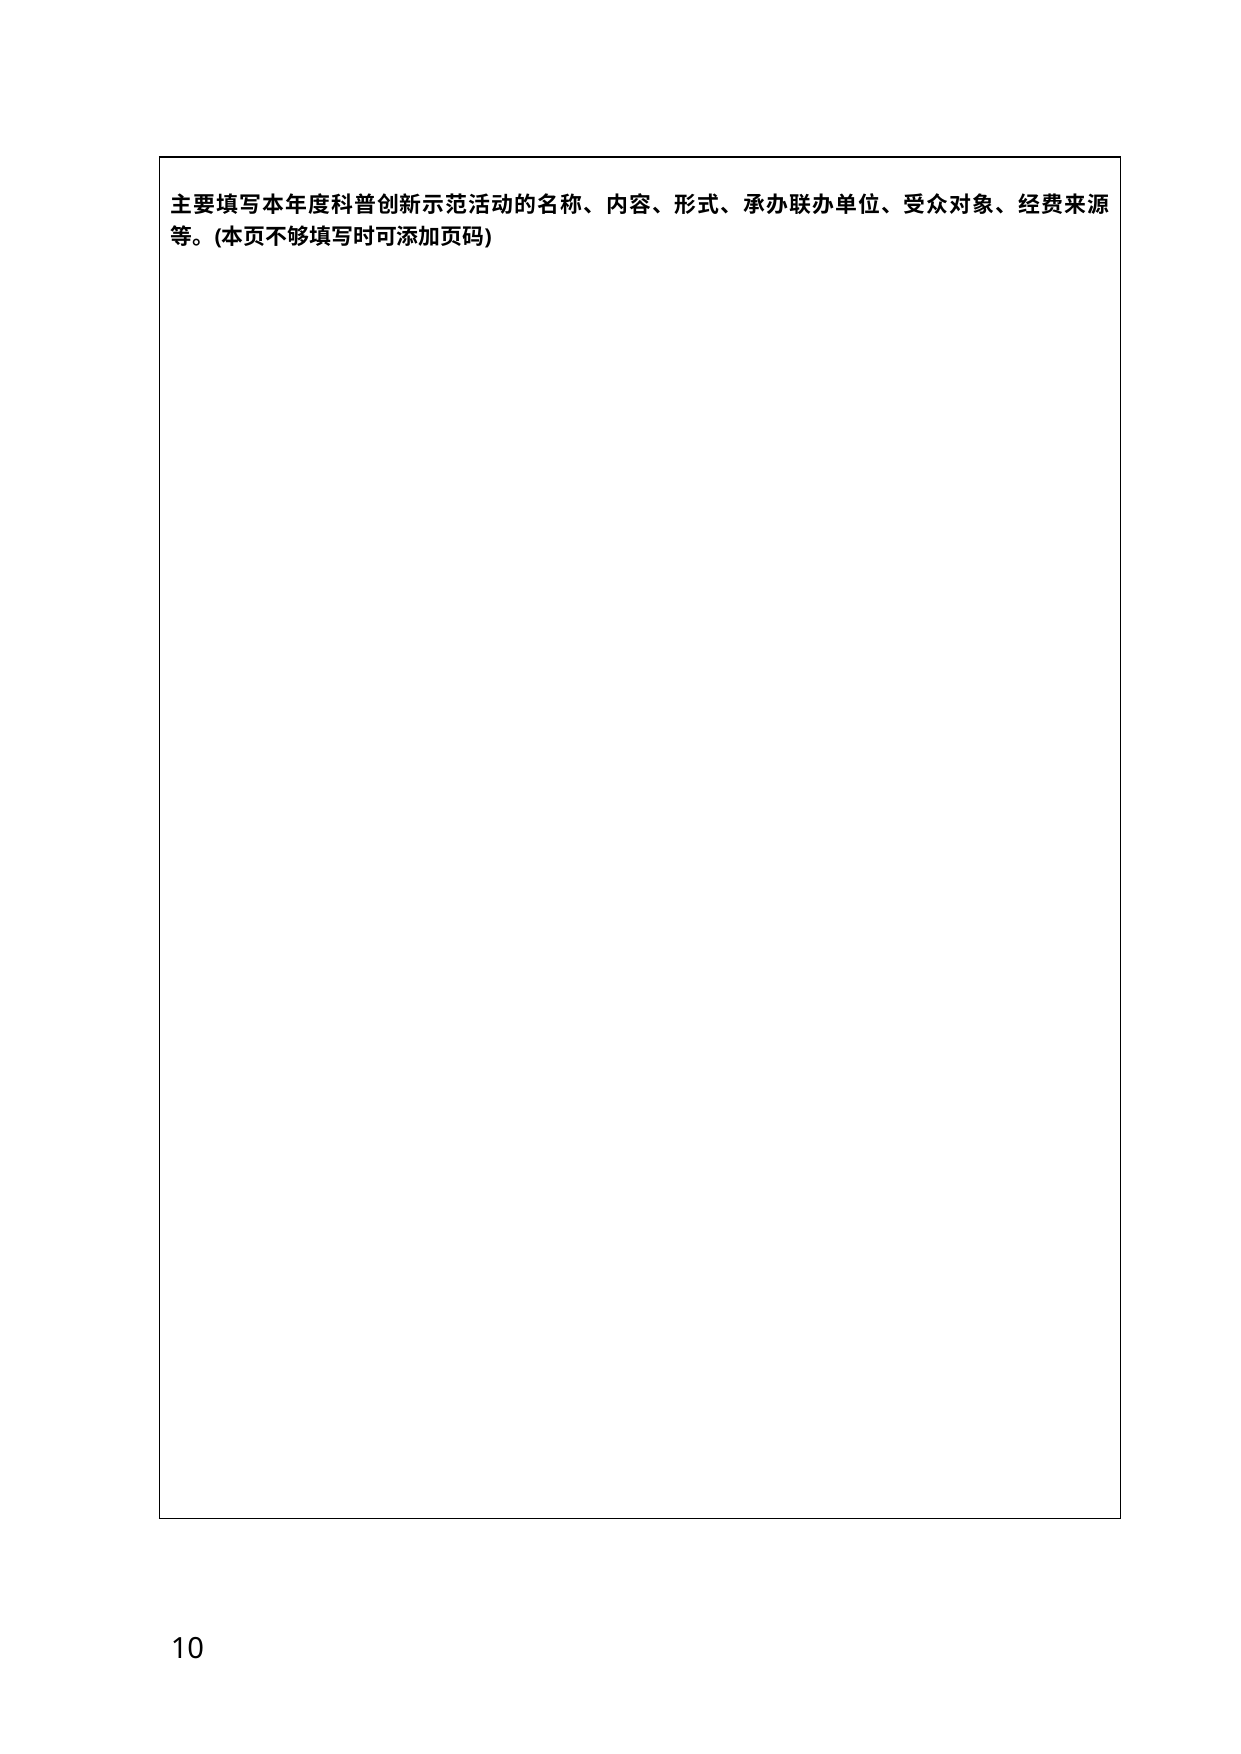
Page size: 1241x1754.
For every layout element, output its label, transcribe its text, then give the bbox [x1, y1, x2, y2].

table_header 主要填写本年度科普创新示范活动的名称、内容、形式、承办联办单位、受众对象、经费来源等。(本页不够填写时可添加页码) [160, 158, 1120, 1517]
